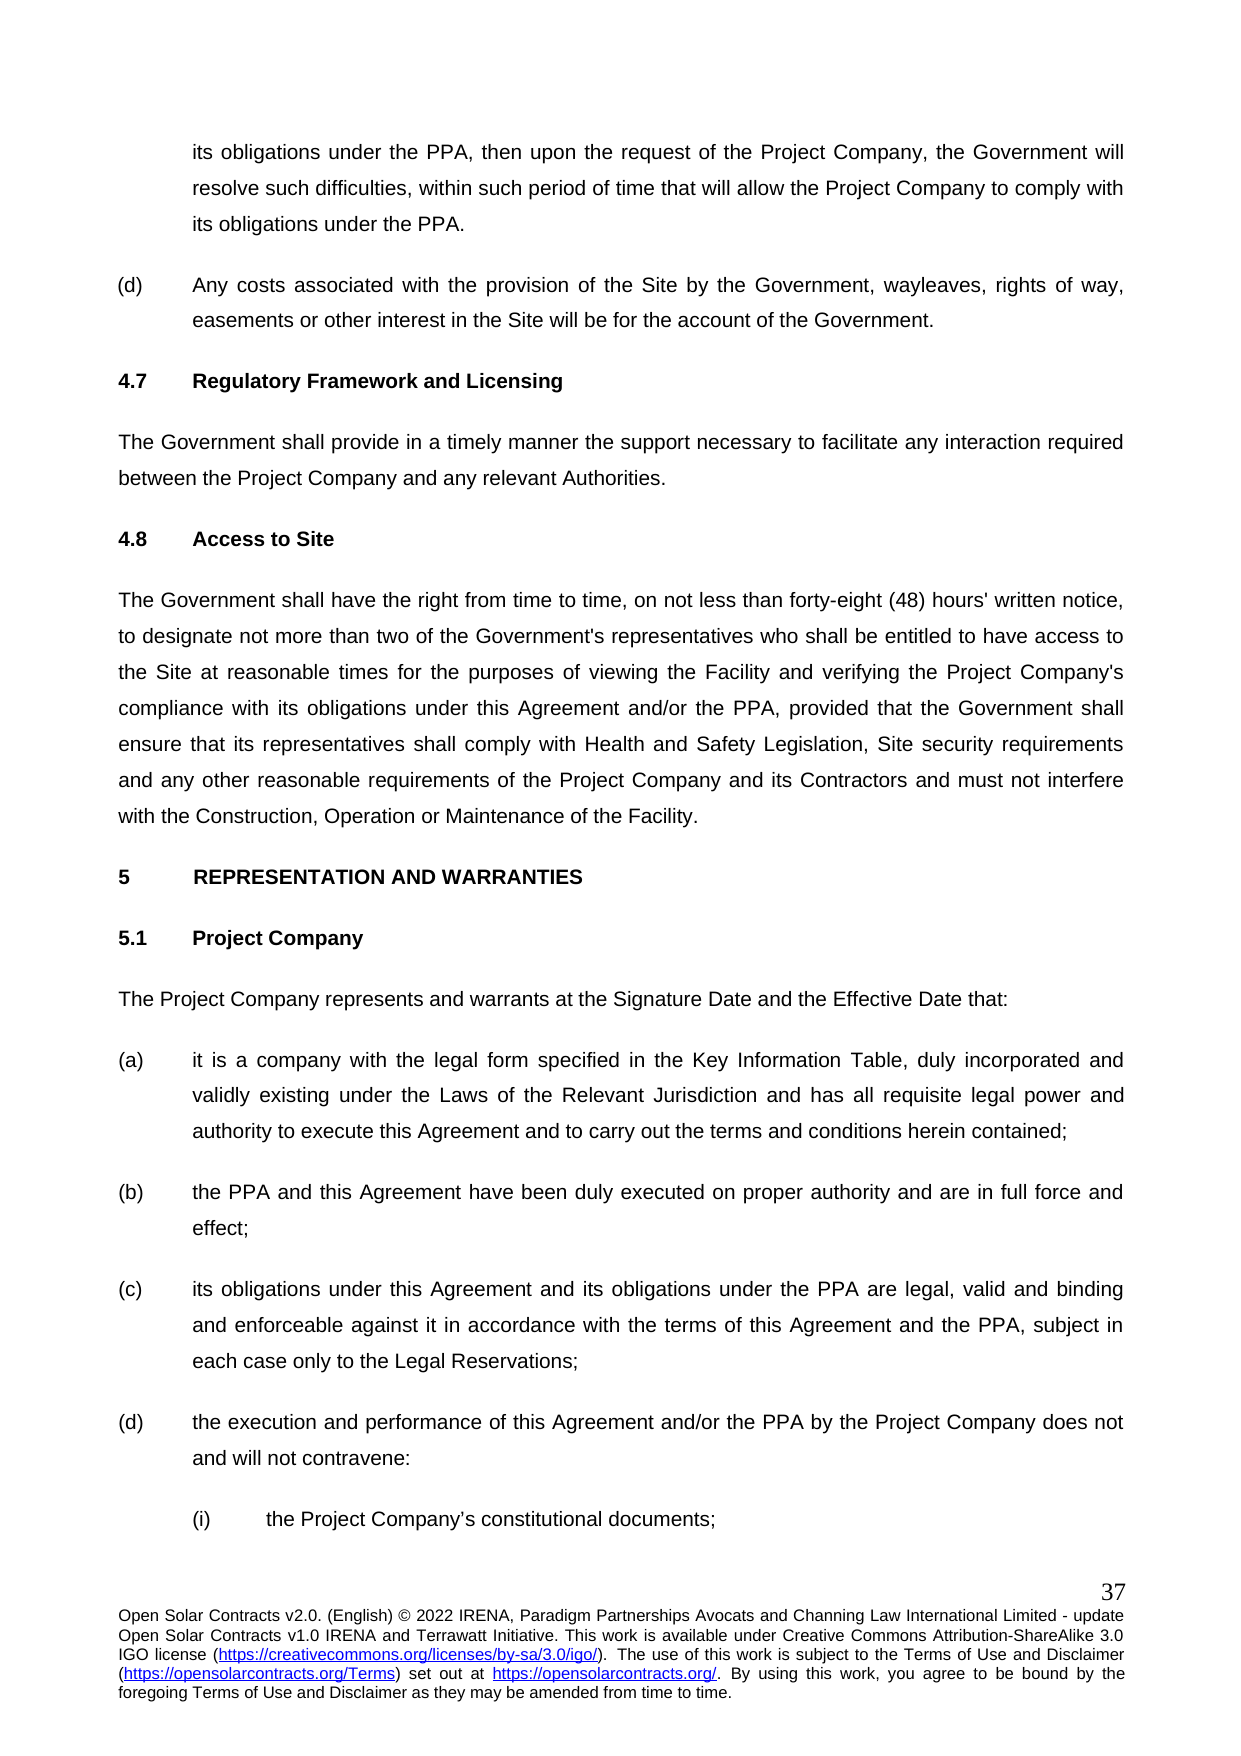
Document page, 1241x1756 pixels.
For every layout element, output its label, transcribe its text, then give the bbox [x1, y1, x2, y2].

text The Government shall have the right from time to time, on not less than forty-eight (48) hours' written notice, to designate not more than two of the Government's representatives who shall be entitled to have access to the Site at reasonable times for the purposes of viewing the Facility and verifying the Project Company's compliance with its obligations under this Agreement and/or the PPA, provided that the Government shall ensure that its representatives shall comply with Health and Safety Legislation, Site security requirements and any other reasonable requirements of the Project Company and its Contractors and must not interfere with the Construction, Operation or Maintenance of the Facility. [118, 588, 1126, 828]
list the PPA and this Agreement have been duly executed on proper authority and are in full force and effect; [118, 1180, 1126, 1240]
list Any costs associated with the provision of the Site by the Government, wayleaves, rights of way, easements or other interest in the Site will be for the account of the Government. [117, 272, 1126, 332]
list Access to Site [118, 527, 1126, 551]
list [117, 139, 1126, 235]
list it is a company with the legal form specified in the Key Information Table, duly incorporated and validly existing under the Laws of the Relevant Jurisdiction and has all requisite legal power and authority to execute this Agreement and to carry out the terms and conditions herein contained; [118, 1047, 1126, 1143]
list Regulatory Framework and Licensing [118, 369, 1126, 393]
list the Project Company’s constitutional documents; [192, 1507, 1126, 1531]
text The Government shall provide in a timely manner the support necessary to facilitate any interaction required between the Project Company and any relevant Authorities. [118, 430, 1126, 490]
list its obligations under this Agreement and its obligations under the PPA are legal, valid and binding and enforceable against it in accordance with the terms of this Agreement and the PPA, subject in each case only to the Legal Reservations; [118, 1277, 1126, 1373]
list the execution and performance of this Agreement and/or the PPA by the Project Company does not and will not contravene: [118, 1410, 1126, 1470]
list REPRESENTATION AND WARRANTIES [118, 864, 1126, 888]
list Project Company [118, 926, 1126, 949]
text The Project Company represents and warrants at the Signature Date and the Effective Date that: [118, 986, 1126, 1010]
